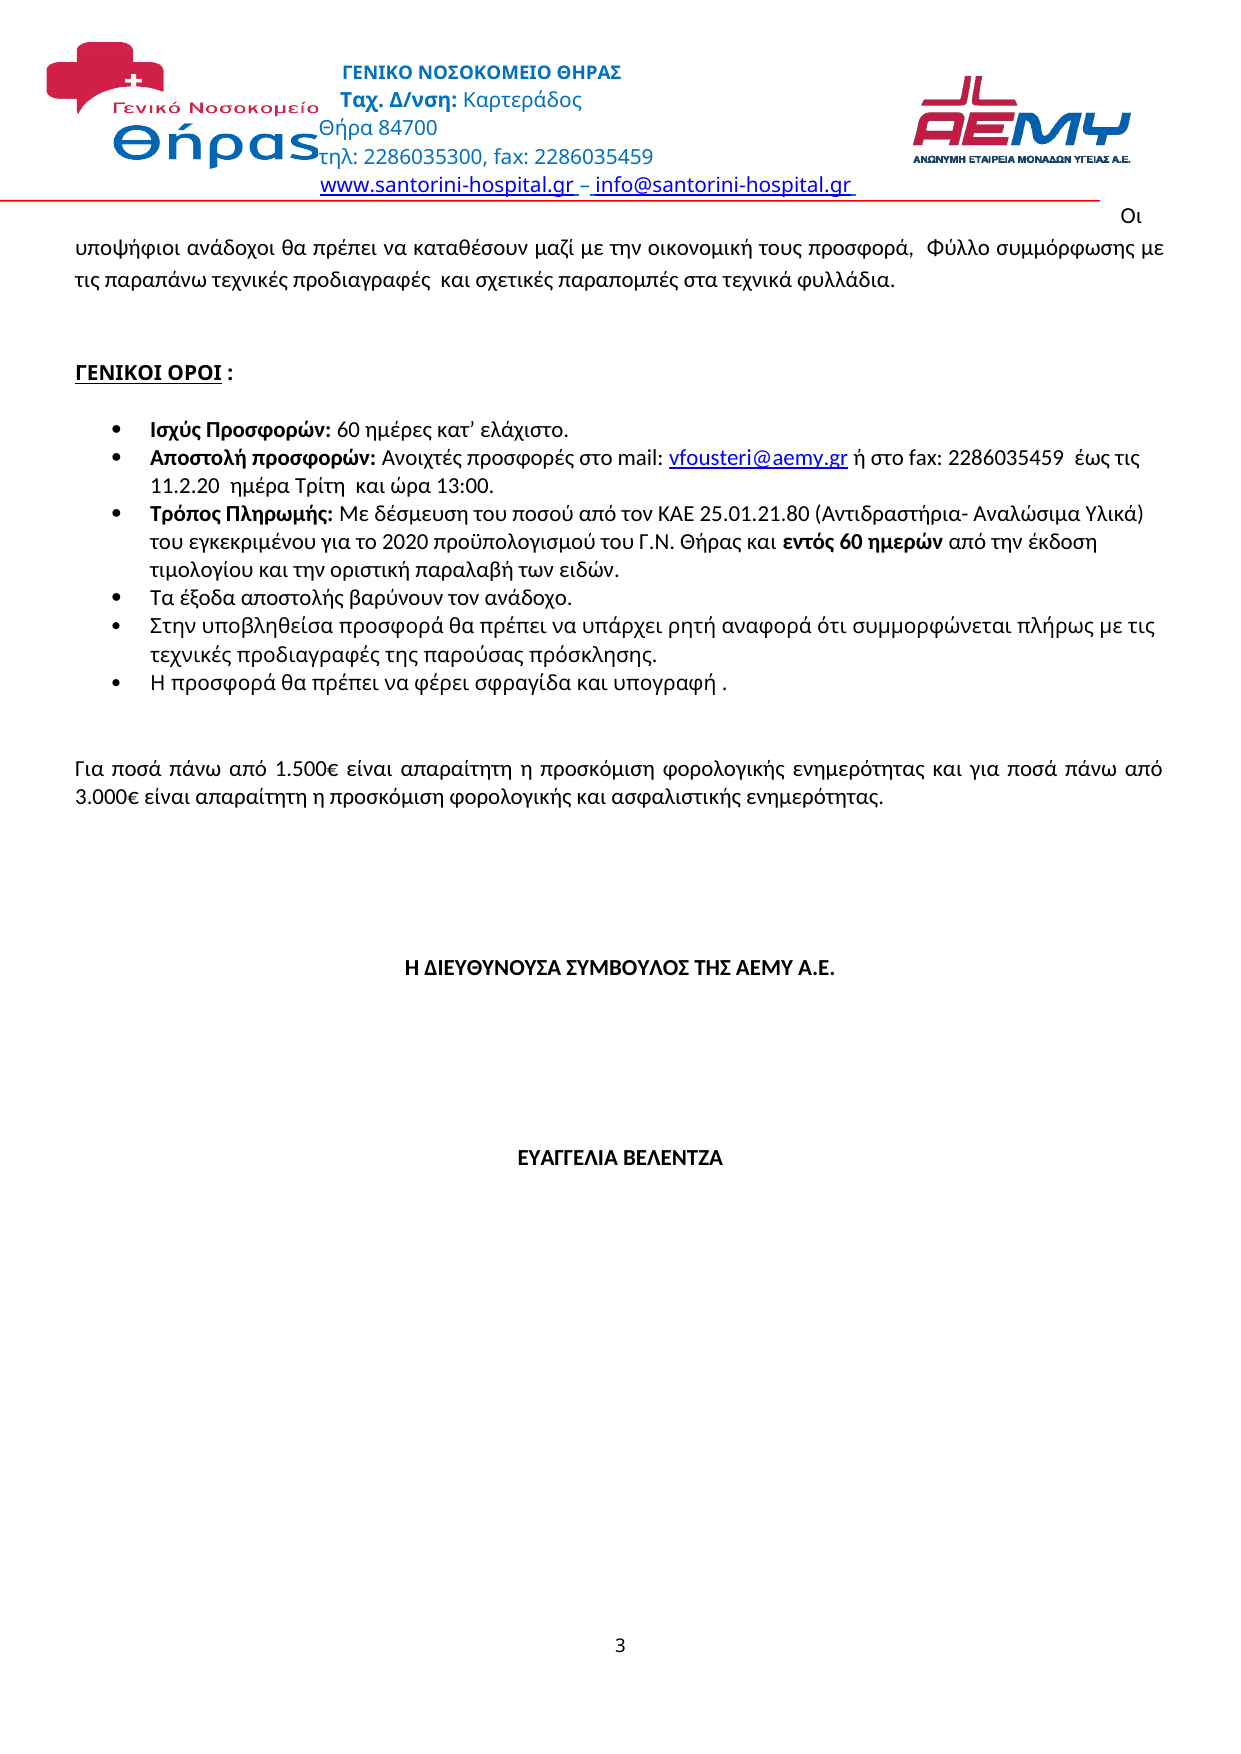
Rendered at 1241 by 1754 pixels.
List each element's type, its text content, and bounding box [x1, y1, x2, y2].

text ΓΕΝΙΚΟΙ ΟΡΟΙ : [75, 358, 1165, 387]
picture [903, 53, 1145, 183]
text Για ποσά πάνω από 1.500€ είναι απαραίτητη η προσκόμιση φορολογικής ενημερότητας και για ποσά πάνω από 3.000€ είναι απαραίτητη η προσκόμιση φορολογικής και ασφαλιστικής ενημερότητας. [75, 754, 1165, 810]
text Οι υποψήφιοι ανάδοχοι θα πρέπει να καταθέσουν μαζί με την οικονομική τους προσφορά, Φύλλο συμμόρφωσης με τις παραπάνω τεχνικές προδιαγραφές και σχετικές παραπομπές στα τεχνικά φυλλάδια. [75, 201, 1165, 293]
list Αποστολή προσφορών: Ανοιχτές προσφορές στο mail: vfousteri@aemy.gr ή στο fax: 2286035459 έως τις 11.2.20 ημέρα Τρίτη και ώρα 13:00. [112, 443, 1165, 499]
text ΕΥΑΓΓΕΛΙΑ ΒΕΛΕΝΤΖΑ [75, 1143, 1165, 1171]
text Η ΔΙΕΥΘΥΝΟΥΣΑ ΣΥΜΒΟΥΛΟΣ ΤΗΣ ΑΕΜΥ Α.Ε. [75, 953, 1165, 982]
list Τρόπος Πληρωμής: Με δέσμευση του ποσού από τον ΚΑΕ 25.01.21.80 (Αντιδραστήρια- Αναλώσιμα Υλικά) του εγκεκριμένου για το 2020 προϋπολογισμού του Γ.Ν. Θήρας και εντός 60 ημερών από την έκδοση τιμολογίου και την οριστική παραλαβή των ειδών. [112, 499, 1165, 583]
list Η προσφορά θα πρέπει να φέρει σφραγίδα και υπογραφή . [112, 668, 1165, 697]
list Στην υποβληθείσα προσφορά θα πρέπει να υπάρχει ρητή αναφορά ότι συμμορφώνεται πλήρως με τις τεχνικές προδιαγραφές της παρούσας πρόσκλησης. [112, 611, 1165, 668]
list Τα έξοδα αποστολής βαρύνουν τον ανάδοχο. [112, 583, 1165, 611]
list Ισχύς Προσφορών: 60 ημέρες κατ’ ελάχιστο. [112, 415, 1165, 443]
picture [46, 42, 319, 169]
